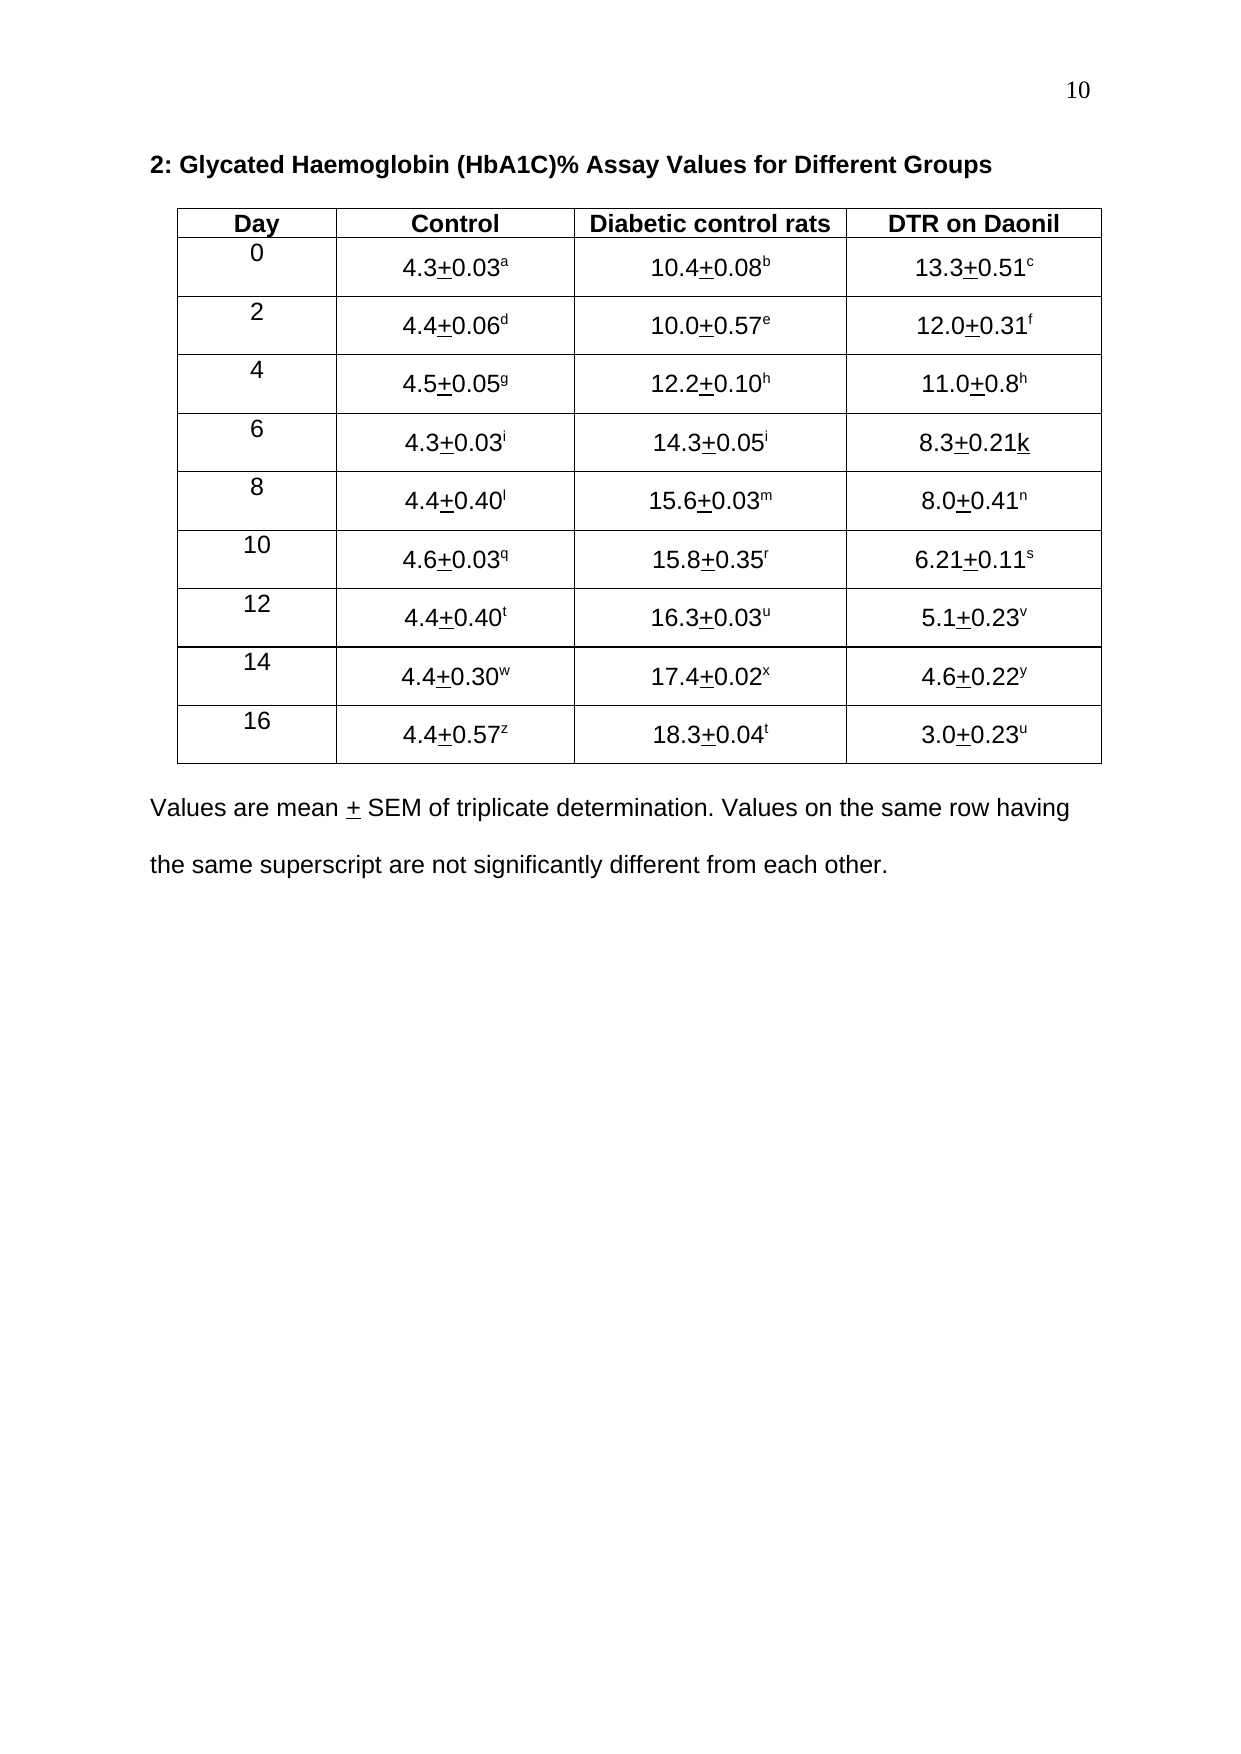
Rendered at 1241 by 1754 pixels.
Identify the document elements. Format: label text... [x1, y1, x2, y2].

table_cell 4.4+0.40l [337, 472, 574, 529]
table_cell 11.0+0.8h [847, 355, 1101, 413]
table_cell 4.4+0.40t [337, 589, 574, 646]
table_cell 4.3+0.03i [337, 414, 574, 471]
table_cell 16 [178, 706, 336, 763]
table_header Diabetic control rats [575, 209, 846, 237]
table_cell 17.4+0.02x [575, 648, 846, 705]
table_cell 10.4+0.08b [575, 238, 846, 296]
table_cell 4 [178, 355, 336, 413]
table_cell 8.3+0.21k [847, 414, 1101, 471]
table_cell 4.4+0.57z [337, 706, 574, 763]
table_cell 4.6+0.22y [847, 648, 1101, 705]
table_cell 14.3+0.05i [575, 414, 846, 471]
table_cell 5.1+0.23v [847, 589, 1101, 646]
table_cell 10 [178, 531, 336, 588]
table_header DTR on Daonil [847, 209, 1101, 237]
table_cell 10.0+0.57e [575, 297, 846, 354]
table_cell 4.4+0.30w [337, 648, 574, 705]
table_cell 12.0+0.31f [847, 297, 1101, 354]
table_cell 12 [178, 589, 336, 646]
table_cell 8.0+0.41n [847, 472, 1101, 529]
table_cell 4.4+0.06d [337, 297, 574, 354]
table_cell 3.0+0.23u [847, 706, 1101, 763]
table_cell 12.2+0.10h [575, 355, 846, 413]
table_cell 4.5+0.05g [337, 355, 574, 413]
table_header Day [178, 209, 336, 237]
table_cell 14 [178, 648, 336, 705]
table_cell 13.3+0.51c [847, 238, 1101, 296]
table_cell 18.3+0.04t [575, 706, 846, 763]
table_cell 15.6+0.03m [575, 472, 846, 529]
table_cell 15.8+0.35r [575, 531, 846, 588]
table_cell 6 [178, 414, 336, 471]
table_cell 4.6+0.03q [337, 531, 574, 588]
table_cell 16.3+0.03u [575, 589, 846, 646]
table_cell 6.21+0.11s [847, 531, 1101, 588]
text Values are mean + SEM of triplicate determination. Values on the same row having the same superscript are not significantly different from each other. [150, 793, 1090, 879]
text 2: Glycated Haemoglobin (HbA1C)% Assay Values for Different Groups [150, 150, 1090, 179]
table_cell 4.3+0.03a [337, 238, 574, 296]
table_cell 0 [178, 238, 336, 296]
table_cell 2 [178, 297, 336, 354]
table_header Control [337, 209, 574, 237]
table_cell 8 [178, 472, 336, 529]
